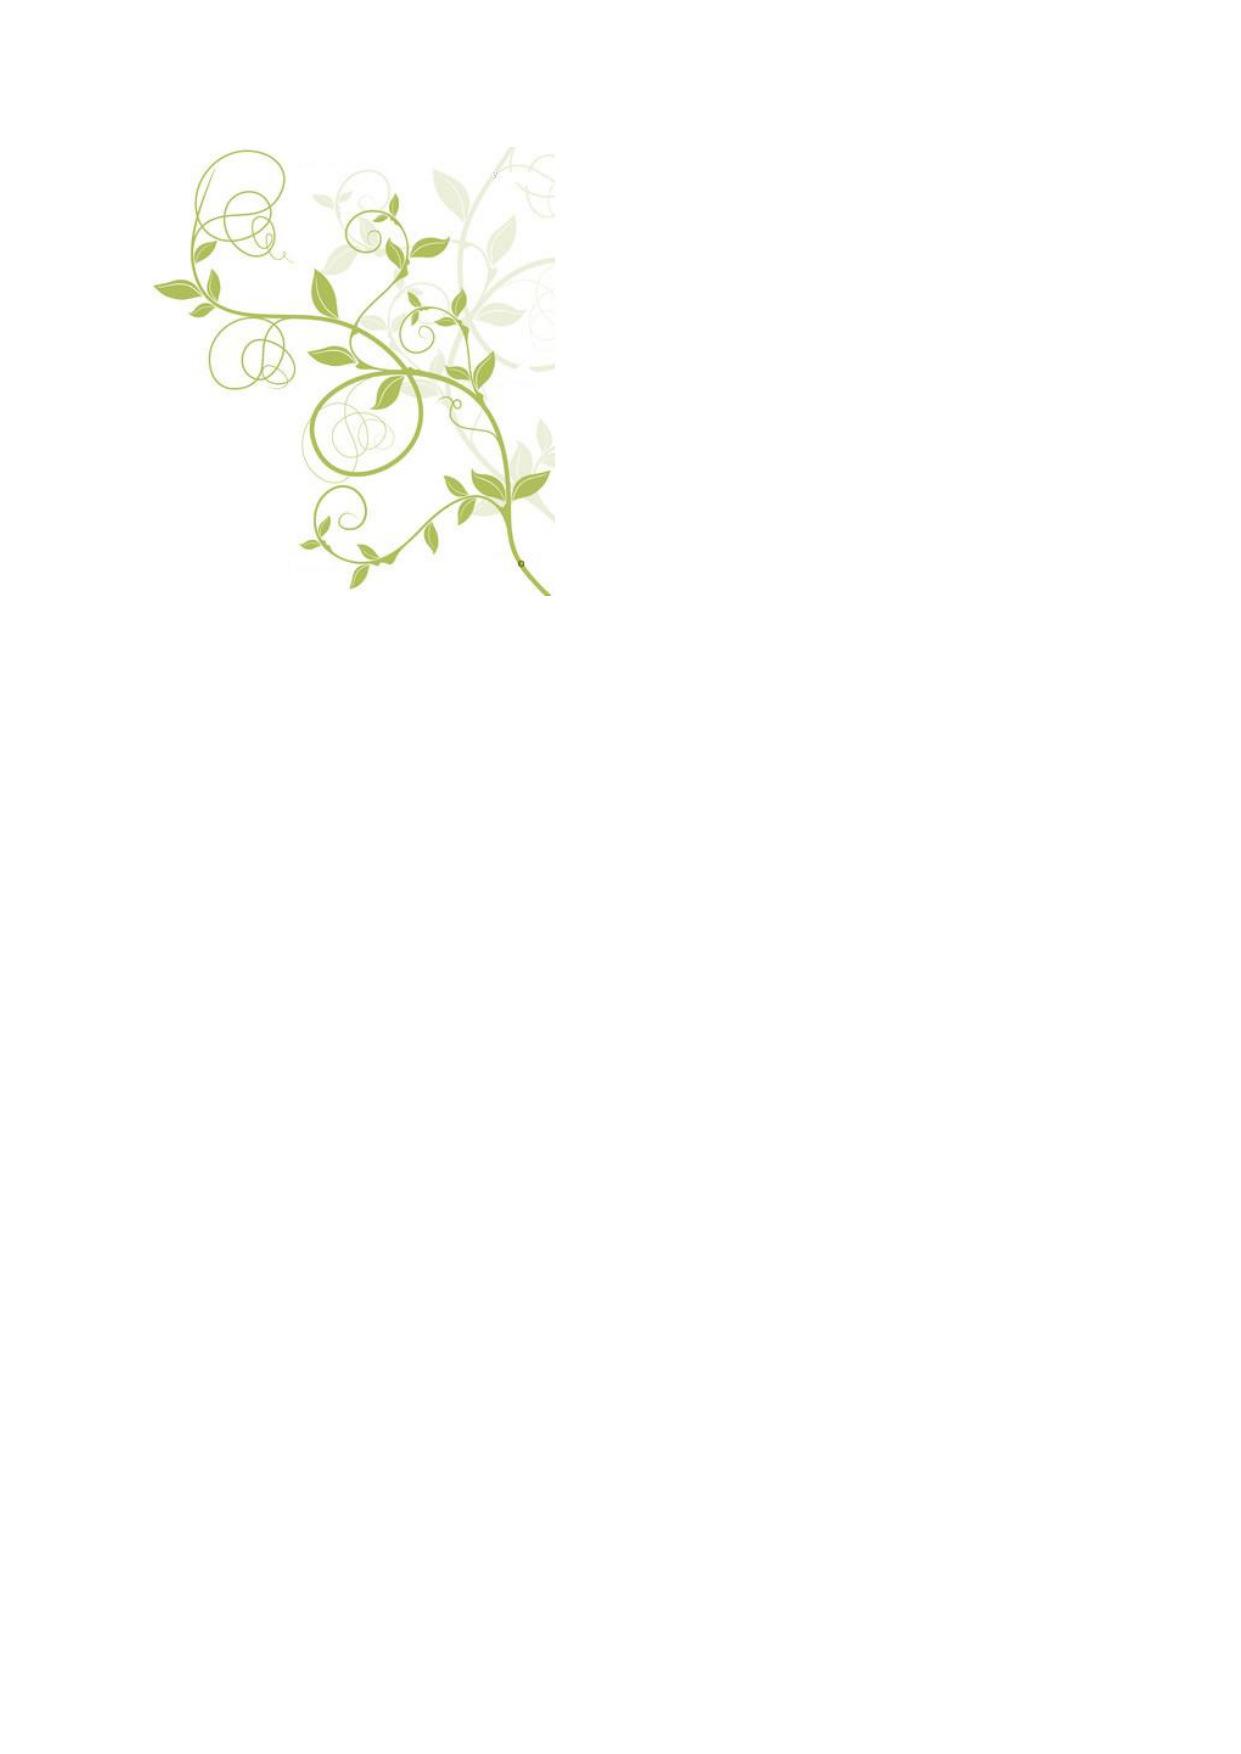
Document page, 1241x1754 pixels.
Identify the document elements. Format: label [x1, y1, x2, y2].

picture [147, 147, 556, 596]
